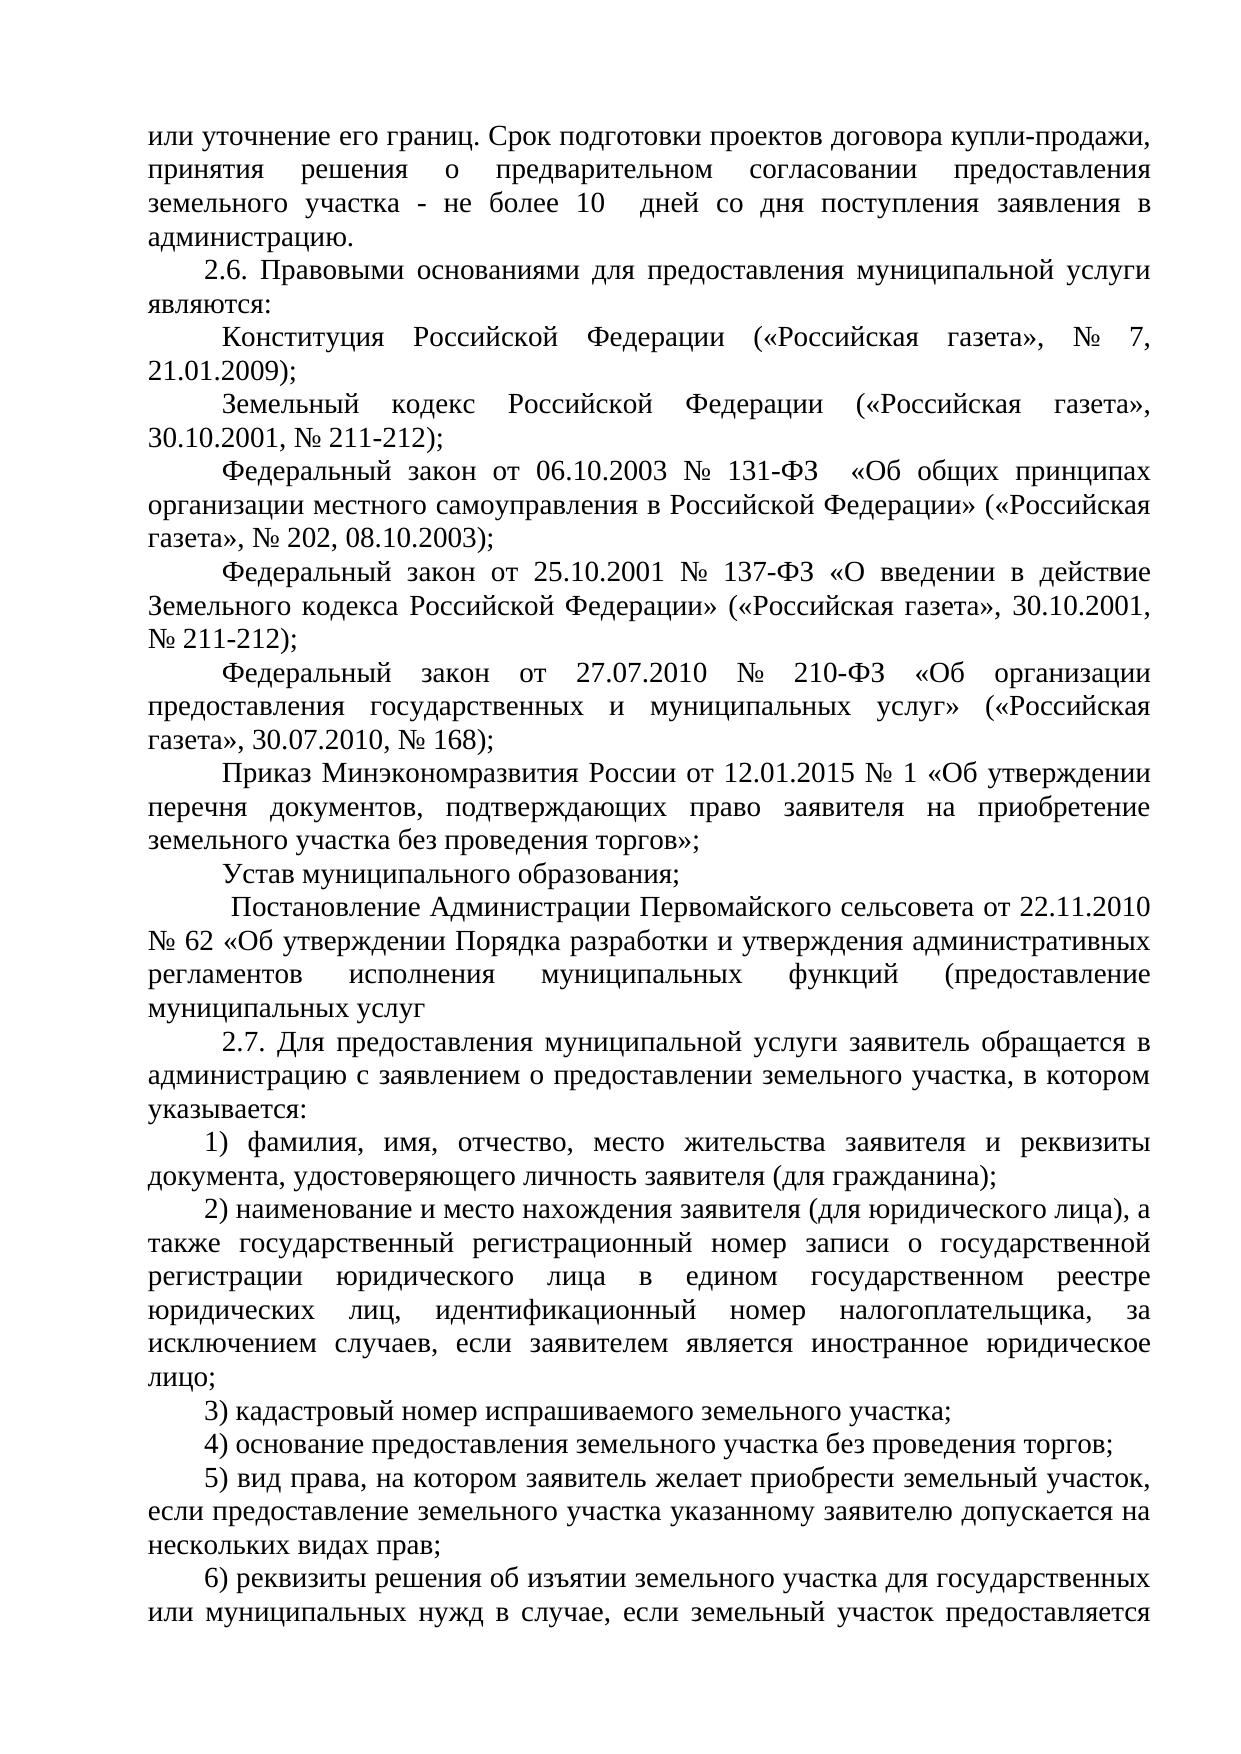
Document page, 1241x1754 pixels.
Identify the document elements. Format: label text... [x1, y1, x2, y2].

text 2) наименование и место нахождения заявителя (для юридического лица), а также государственный регистрационный номер записи о государственной регистрации юридического лица в едином государственном реестре юридических лиц, идентификационный номер налогоплательщика, за исключением случаев, если заявителем является иностранное юридическое лицо; [148, 1191, 1152, 1393]
text Конституция Российской Федерации («Российская газета», № 7, 21.01.2009); [148, 319, 1152, 386]
text 5) вид права, на котором заявитель желает приобрести земельный участок, если предоставление земельного участка указанному заявителю допускается на нескольких видах прав; [148, 1460, 1152, 1560]
text 4) основание предоставления земельного участка без проведения торгов; [148, 1426, 1152, 1460]
text Постановление Администрации Первомайского сельсовета от 22.11.2010 № 62 «Об утверждении Порядка разработки и утверждения административных регламентов исполнения муниципальных функций (предоставление муниципальных услуг [148, 889, 1152, 1024]
text Приказ Минэкономразвития России от 12.01.2015 № 1 «Об утверждении перечня документов, подтверждающих право заявителя на приобретение земельного участка без проведения торгов»; [148, 755, 1152, 856]
text 2.6. Правовыми основаниями для предоставления муниципальной услуги являются: [148, 252, 1152, 319]
text Федеральный закон от 06.10.2003 № 131-ФЗ «Об общих принципах организации местного самоуправления в Российской Федерации» («Российская газета», № 202, 08.10.2003); [148, 453, 1152, 554]
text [148, 1560, 1152, 1627]
text Земельный кодекс Российской Федерации («Российская газета», 30.10.2001, № 211-212); [148, 386, 1152, 453]
text Устав муниципального образования; [148, 856, 1152, 889]
text 2.7. Для предоставления муниципальной услуги заявитель обращается в администрацию с заявлением о предоставлении земельного участка, в котором указывается: [148, 1024, 1152, 1124]
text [148, 118, 1152, 252]
text 3) кадастровый номер испрашиваемого земельного участка; [148, 1393, 1152, 1426]
text Федеральный закон от 27.07.2010 № 210-ФЗ «Об организации предоставления государственных и муниципальных услуг» («Российская газета», 30.07.2010, № 168); [148, 655, 1152, 755]
text Федеральный закон от 25.10.2001 № 137-ФЗ «О введении в действие Земельного кодекса Российской Федерации» («Российская газета», 30.10.2001, № 211-212); [148, 554, 1152, 655]
text 1) фамилия, имя, отчество, место жительства заявителя и реквизиты документа, удостоверяющего личность заявителя (для гражданина); [148, 1124, 1152, 1191]
